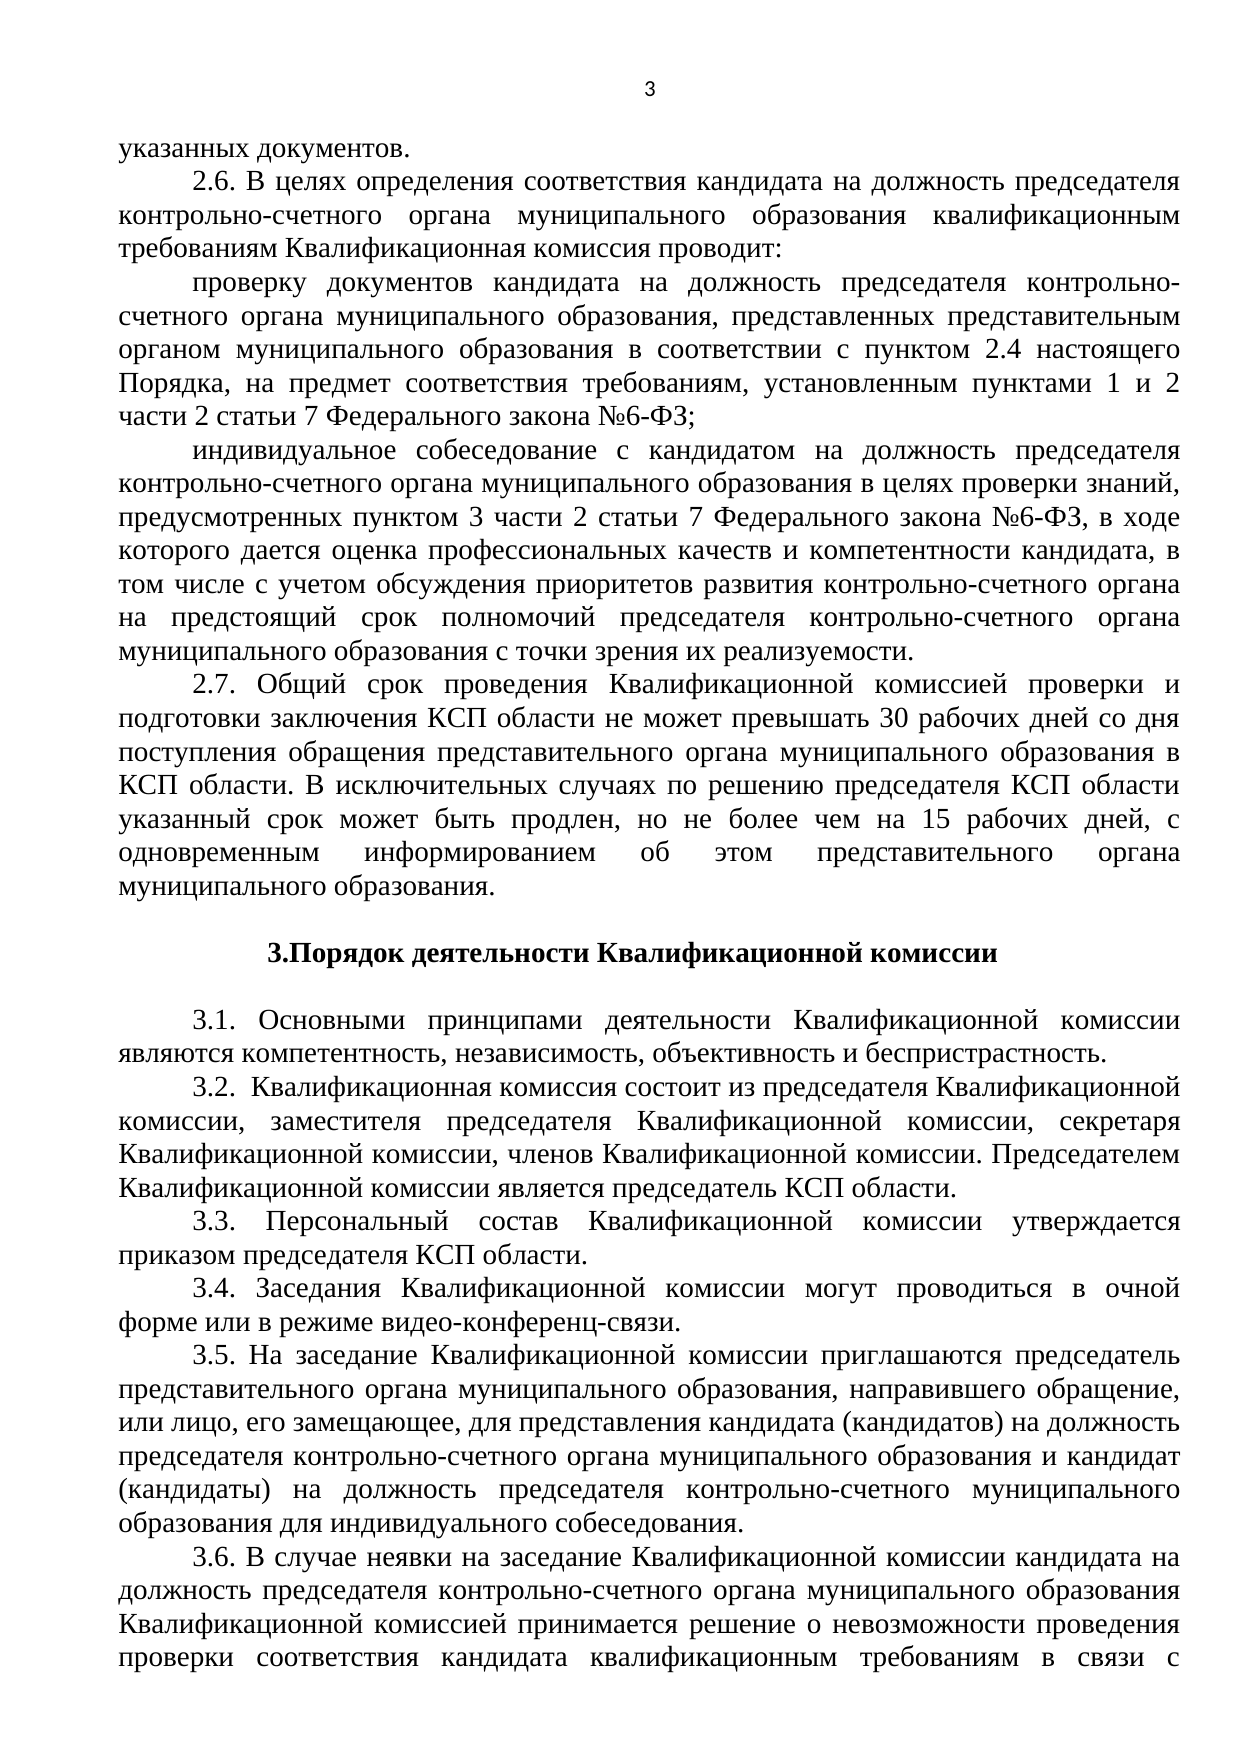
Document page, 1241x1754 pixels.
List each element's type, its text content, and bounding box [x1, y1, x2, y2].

text 3.5. На заседание Квалификационной комиссии приглашаются председатель представительного органа муниципального образования, направившего обращение, или лицо, его замещающее, для представления кандидата (кандидатов) на должность председателя контрольно-счетного органа муниципального образования и кандидат (кандидаты) на должность председателя контрольно-счетного муниципального образования для индивидуального собеседования. [118, 1337, 1181, 1539]
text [118, 1539, 1181, 1673]
text 2.6. В целях определения соответствия кандидата на должность председателя контрольно-счетного органа муниципального образования квалификационным требованиям Квалификационная комиссия проводит: [118, 163, 1181, 264]
text 3.2. Квалификационная комиссия состоит из председателя Квалификационной комиссии, заместителя председателя Квалификационной комиссии, секретаря Квалификационной комиссии, членов Квалификационной комиссии. Председателем Квалификационной комиссии является председатель КСП области. [118, 1069, 1181, 1203]
text 3.Порядок деятельности Квалификационной комиссии [267, 935, 1181, 968]
text 3.4. Заседания Квалификационной комиссии могут проводиться в очной форме или в режиме видео-конференц-связи. [118, 1270, 1181, 1337]
text 3.3. Персональный состав Квалификационной комиссии утверждается приказом председателя КСП области. [118, 1203, 1181, 1270]
text 2.7. Общий срок проведения Квалификационной комиссией проверки и подготовки заключения КСП области не может превышать 30 рабочих дней со дня поступления обращения представительного органа муниципального образования в КСП области. В исключительных случаях по решению председателя КСП области указанный срок может быть продлен, но не более чем на 15 рабочих дней, с одновременным информированием об этом представительного органа муниципального образования. [118, 667, 1181, 901]
text проверку документов кандидата на должность председателя контрольно-счетного органа муниципального образования, представленных представительным органом муниципального образования в соответствии с пунктом 2.4 настоящего Порядка, на предмет соответствия требованиям, установленным пунктами 1 и 2 части 2 статьи 7 Федерального закона №6-ФЗ; [118, 264, 1181, 432]
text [118, 130, 1181, 163]
text индивидуальное собеседование с кандидатом на должность председателя контрольно-счетного органа муниципального образования в целях проверки знаний, предусмотренных пунктом 3 части 2 статьи 7 Федерального закона №6-ФЗ, в ходе которого дается оценка профессиональных качеств и компетентности кандидата, в том числе с учетом обсуждения приоритетов развития контрольно-счетного органа на предстоящий срок полномочий председателя контрольно-счетного органа муниципального образования с точки зрения их реализуемости. [118, 432, 1181, 667]
text 3.1. Основными принципами деятельности Квалификационной комиссии являются компетентность, независимость, объективность и беспристрастность. [118, 1002, 1181, 1069]
